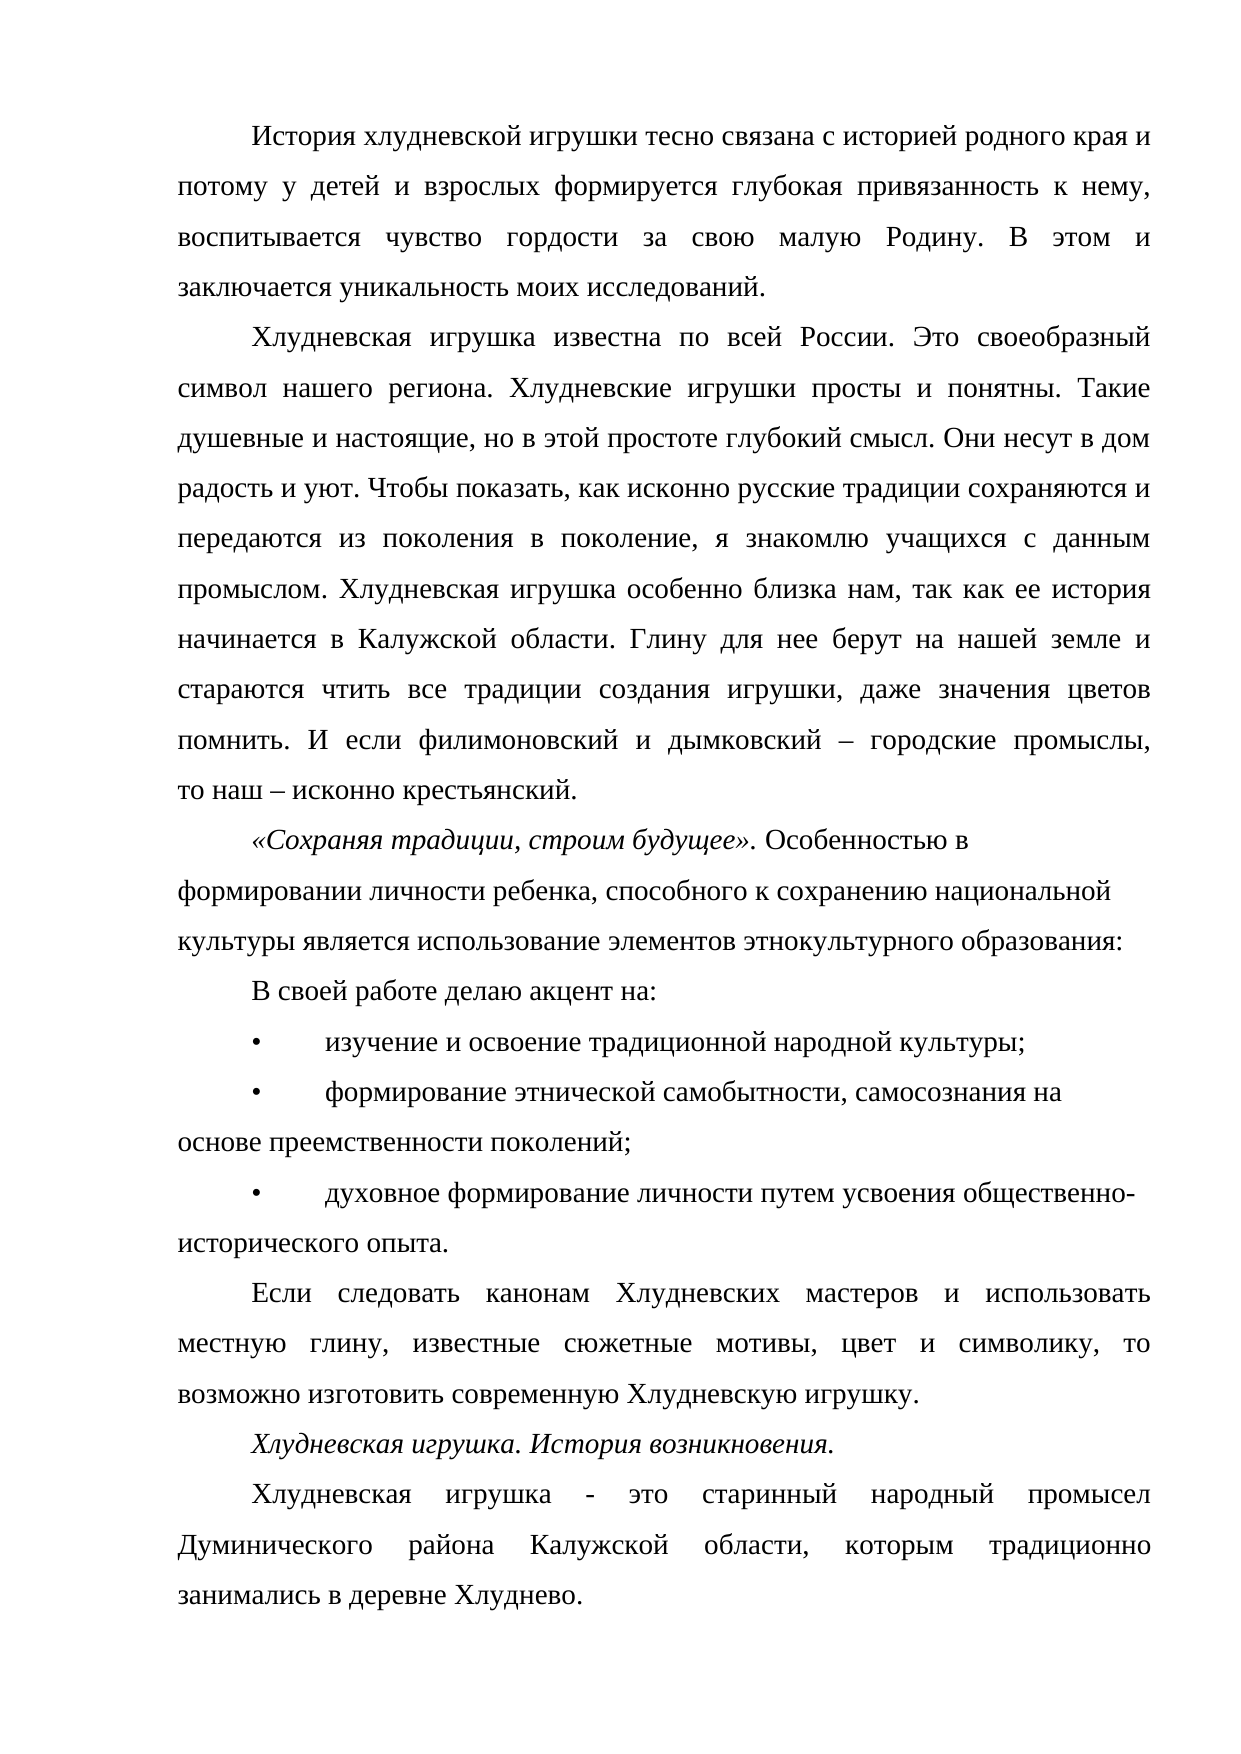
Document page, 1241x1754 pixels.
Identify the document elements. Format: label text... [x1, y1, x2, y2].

text Хлудневская игрушка - это старинный народный промысел Думинического района Калужской области, которым традиционно занимались в деревне Хлуднево. [177, 1477, 1152, 1611]
list изучение и освоение традиционной народной культуры; [177, 1024, 1152, 1057]
text Хлудневская игрушка. История возникновения. [177, 1426, 1152, 1460]
text «Сохраняя традиции, строим будущее». Особенностью в формировании личности ребенка, способного к сохранению национальной культуры является использование элементов этнокультурного образования: [177, 822, 1152, 957]
list формирование этнической самобытности, самосознания на основе преемственности поколений; [177, 1074, 1152, 1158]
list духовное формирование личности путем усвоения общественно-исторического опыта. [177, 1175, 1152, 1258]
text Хлудневская игрушка известна по всей России. Это своеобразный символ нашего региона. Хлудневские игрушки просты и понятны. Такие душевные и настоящие, но в этой простоте глубокий смысл. Они несут в дом радость и уют. Чтобы показать, как исконно русские традиции сохраняются и передаются из поколения в поколение, я знакомлю учащихся с данным промыслом. Хлудневская игрушка особенно близка нам, так как ее история начинается в Калужской области. Глину для нее берут на нашей земле и стараются чтить все традиции создания игрушки, даже значения цветов помнить. И если филимоновский и дымковский – городские промыслы, то наш – исконно крестьянский. [177, 319, 1152, 806]
text История хлудневской игрушки тесно связана с историей родного края и потому у детей и взрослых формируется глубокая привязанность к нему, воспитывается чувство гордости за свою малую Родину. В этом и заключается уникальность моих исследований. [177, 118, 1152, 303]
text Если следовать канонам Хлудневских мастеров и использовать местную глину, известные сюжетные мотивы, цвет и символику, то возможно изготовить современную Хлудневскую игрушку. [177, 1275, 1152, 1409]
text В своей работе делаю акцент на: [177, 973, 1152, 1007]
